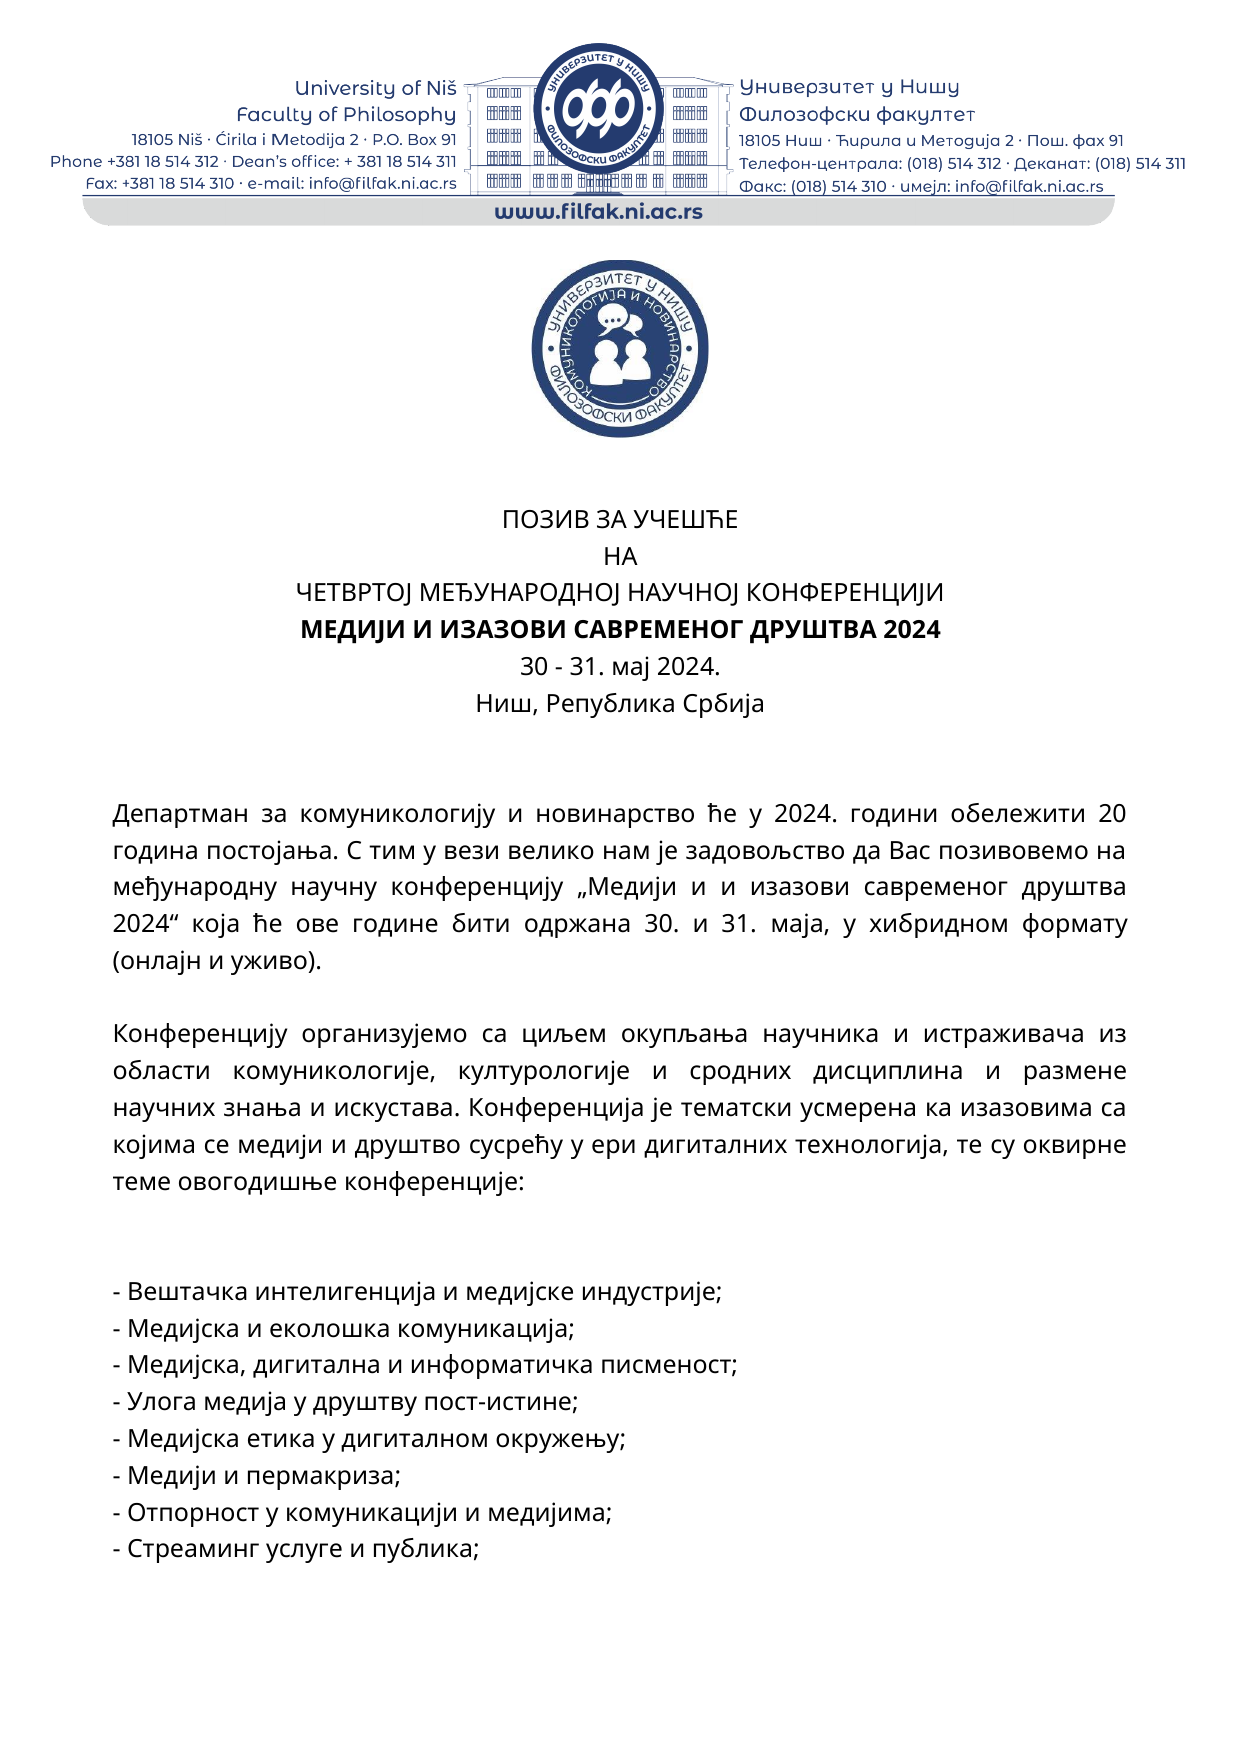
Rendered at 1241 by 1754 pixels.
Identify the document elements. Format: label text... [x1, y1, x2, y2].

text - Медијска, дигитална и информатичка писменост; [112, 1347, 1128, 1381]
text ПОЗИВ ЗА УЧЕШЋЕ [112, 501, 1128, 535]
text - Вештачка интелигенција и медијске индустрије; [112, 1273, 1128, 1308]
text НА [112, 538, 1128, 572]
text 30 - 31. мај 2024. [112, 648, 1128, 682]
text ЧЕТВРТОЈ МЕЂУНАРОДНОЈ НАУЧНОЈ КОНФЕРЕНЦИЈИ [112, 575, 1128, 609]
text Департман за комуникологију и новинарство ће у 2024. години обележити 20 година постојања. С тим у вези велико нам је задовољство да Вас позивовемо на међународну научну конференцију „Медији и и изазови савременог друштва 2024“ која ће ове године бити одржана 30. и 31. маја, у хибридном формату (онлајн и уживо). [112, 796, 1128, 977]
text - Улога медија у друштву пост-истине; [112, 1384, 1128, 1418]
text Конференцију организујемо са циљем окупљања научника и истраживача из области комуникологије, културологије и сродних дисциплина и размене научних знања и искустава. Конференција је тематски усмерена ка изазовима са којима се медији и друштво сусрећу у ери дигиталних технологија, те су оквирне теме овогодишње конференције: [112, 1016, 1128, 1197]
text МЕДИЈИ И ИЗАЗОВИ САВРЕМЕНОГ ДРУШТВА 2024 [112, 612, 1128, 646]
text - Медији и пермакриза; [112, 1457, 1128, 1491]
text - Отпорност у комуникацији и медијима; [112, 1494, 1128, 1528]
text - Стреаминг услуге и публика; [112, 1531, 1128, 1565]
text Ниш, Република Србија [112, 685, 1128, 719]
picture [531, 260, 709, 438]
text - Медијска и еколошка комуникација; [112, 1310, 1128, 1344]
text - Медијска етика у дигиталном окружењу; [112, 1421, 1128, 1455]
picture [29, 41, 1211, 227]
